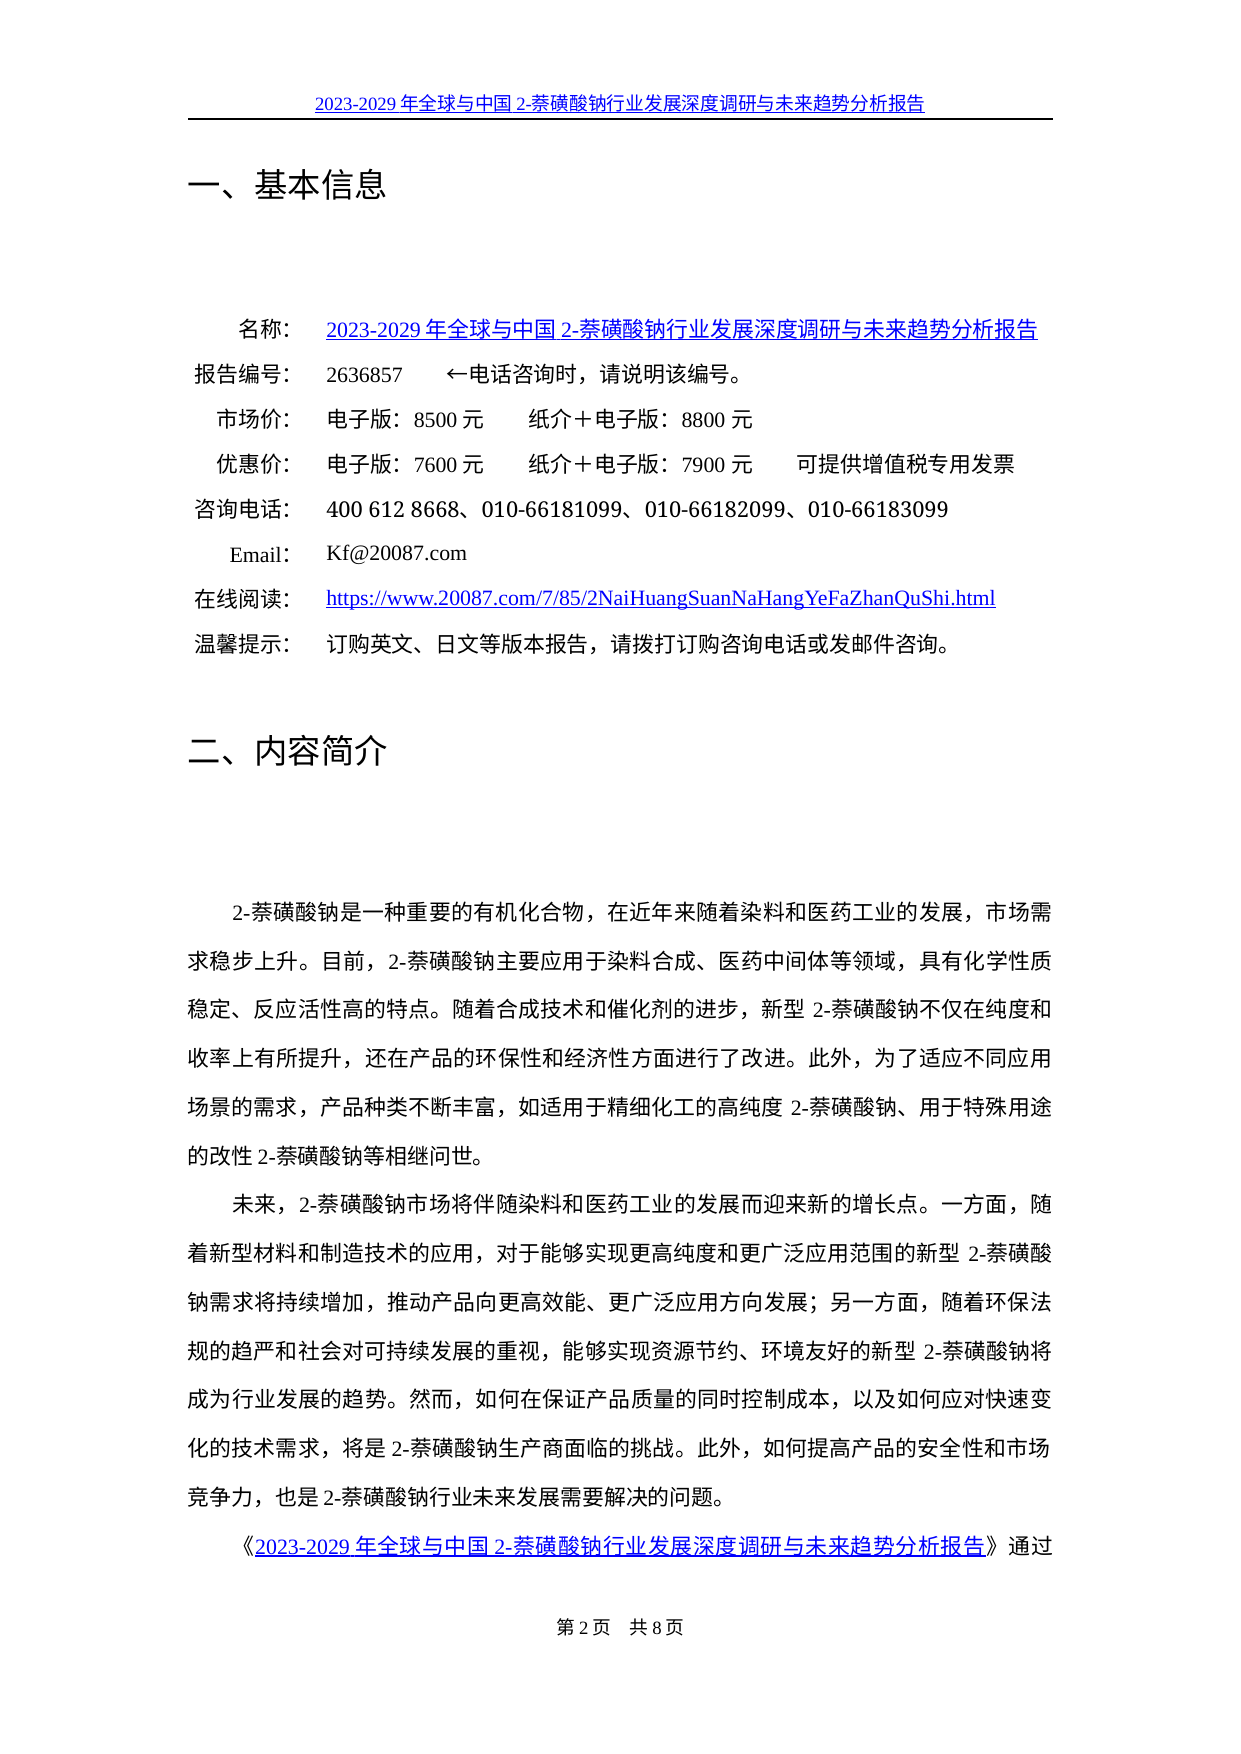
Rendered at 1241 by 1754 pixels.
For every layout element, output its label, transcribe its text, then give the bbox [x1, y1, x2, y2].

table_cell Kf@20087.com [315, 537, 1073, 582]
table_cell 市场价： [167, 402, 315, 447]
table_cell Email： [167, 537, 315, 582]
table_cell 报告编号： [167, 357, 315, 402]
table_cell 电子版：8500 元 纸介＋电子版：8800 元 [315, 402, 1073, 447]
table_cell [315, 582, 1073, 627]
table_cell 在线阅读： [167, 582, 315, 627]
table_header 名称： [167, 312, 315, 357]
title 一、基本信息 [187, 150, 1053, 215]
table_header 2023-2029年全球与中国2-萘磺酸钠行业发展深度调研与未来趋势分析报告 [315, 312, 1073, 357]
table_cell 订购英文、日文等版本报告，请拨打订购咨询电话或发邮件咨询。 [315, 627, 1073, 672]
table_cell 400 612 8668、010-66181099、010-66182099、010-66183099 [315, 492, 1073, 537]
table_cell 温馨提示： [167, 627, 315, 672]
title 二、内容简介 [187, 717, 1053, 782]
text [187, 894, 1053, 1561]
table_cell 优惠价： [167, 447, 315, 492]
table_cell 咨询电话： [167, 492, 315, 537]
table_cell 2636857 ←电话咨询时，请说明该编号。 [315, 357, 1073, 402]
table_cell 电子版：7600 元 纸介＋电子版：7900 元 可提供增值税专用发票 [315, 447, 1073, 492]
